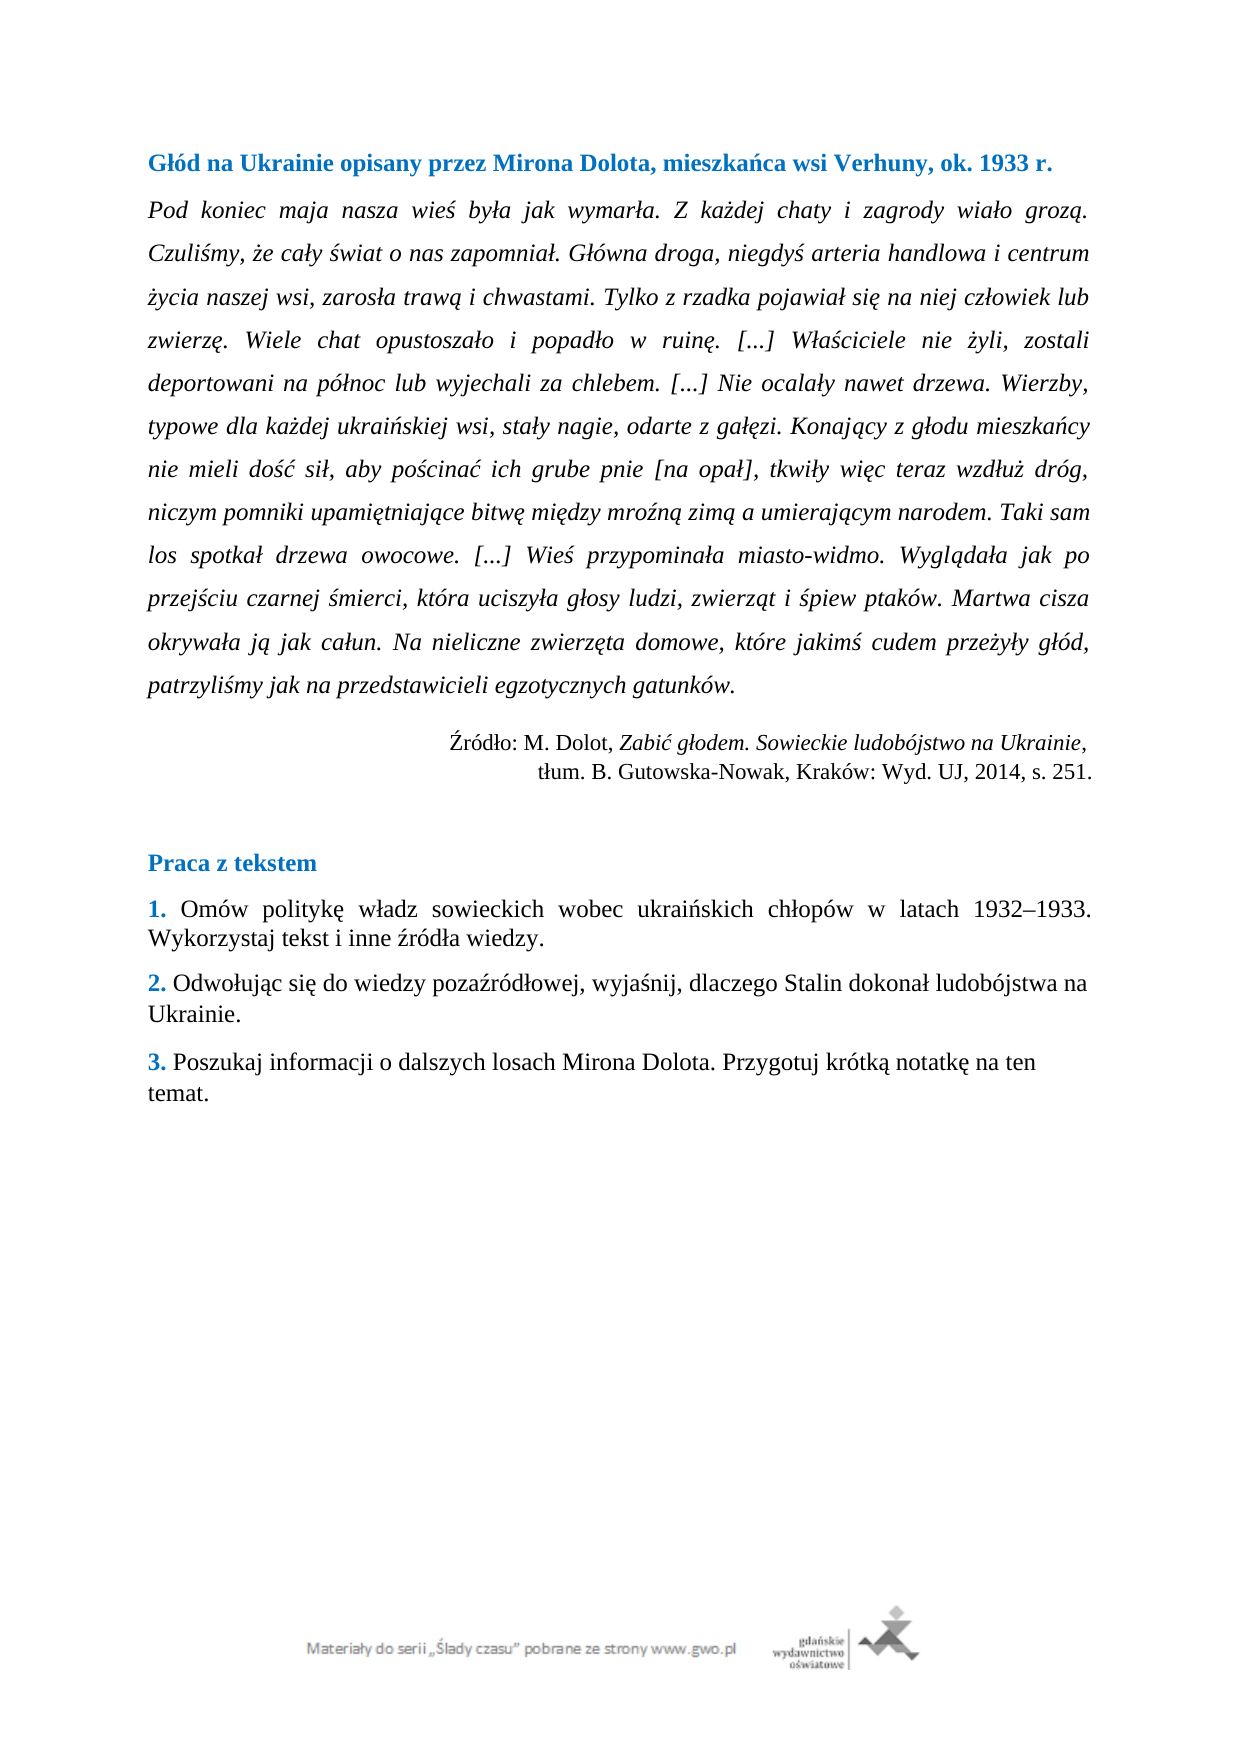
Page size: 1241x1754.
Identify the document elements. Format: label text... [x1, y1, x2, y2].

text 1. Omów politykę władz sowieckich wobec ukraińskich chłopów w latach 1932–1933. Wykorzystaj tekst i inne źródła wiedzy. [148, 894, 1093, 951]
text Praca z tekstem [148, 848, 1093, 877]
picture [306, 1605, 925, 1670]
text Źródło: M. Dolot, Zabić głodem. Sowieckie ludobójstwo na Ukrainie, tłum. B. Gutowska-Nowak, Kraków: Wyd. UJ, 2014, s. 251. [148, 729, 1093, 784]
text Pod koniec maja nasza wieś była jak wymarła. Z każdej chaty i zagrody wiało grozą. Czuliśmy, że cały świat o nas zapomniał. Główna droga, niegdyś arteria handlowa i centrum życia naszej wsi, zarosła trawą i chwastami. Tylko z rzadka pojawiał się na niej człowiek lub zwierzę. Wiele chat opustoszało i popadło w ruinę. [...] Właściciele nie żyli, zostali deportowani na północ lub wyjechali za chlebem. [...] Nie ocalały nawet drzewa. Wierzby, typowe dla każdej ukraińskiej wsi, stały nagie, odarte z gałęzi. Konający z głodu mieszkańcy nie mieli dość sił, aby pościnać ich grube pnie [na opał], tkwiły więc teraz wzdłuż dróg, niczym pomniki upamiętniające bitwę między mroźną zimą a umierającym narodem. Taki sam los spotkał drzewa owocowe. [...] Wieś przypominała miasto-widmo. Wyglądała jak po przejściu czarnej śmierci, która uciszyła głosy ludzi, zwierząt i śpiew ptaków. Martwa cisza okrywała ją jak całun. Na nieliczne zwierzęta domowe, które jakimś cudem przeżyły głód, patrzyliśmy jak na przedstawicieli egzotycznych gatunków. [148, 195, 1093, 698]
text Głód na Ukrainie opisany przez Mirona Dolota, mieszkańca wsi Verhuny, ok. 1933 r. [148, 148, 1093, 176]
text 3. Poszukaj informacji o dalszych losach Mirona Dolota. Przygotuj krótką notatkę na ten temat. [148, 1047, 1093, 1107]
text 2. Odwołując się do wiedzy pozaźródłowej, wyjaśnij, dlaczego Stalin dokonał ludobójstwa na Ukrainie. [148, 968, 1093, 1028]
